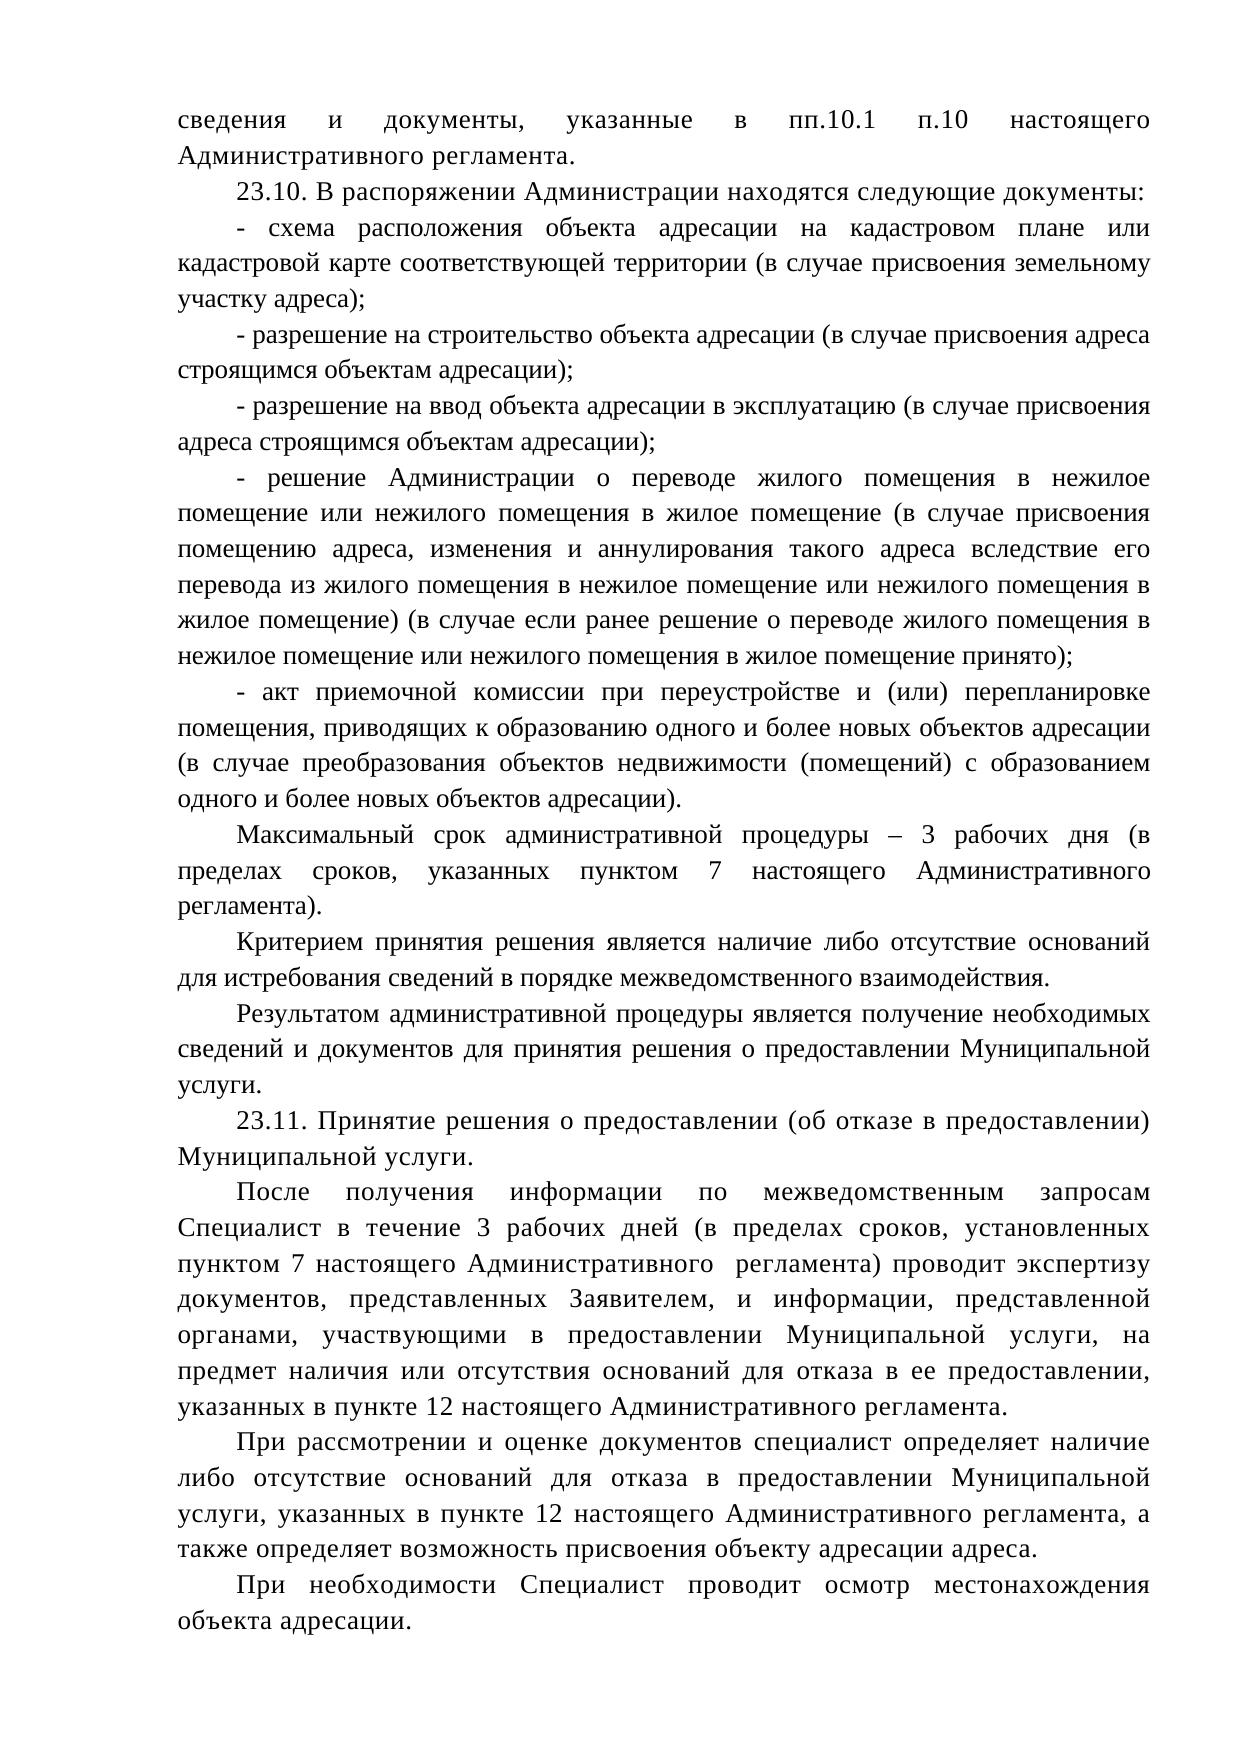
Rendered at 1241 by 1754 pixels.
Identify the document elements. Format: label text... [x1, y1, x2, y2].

text - схема расположения объекта адресации на кадастровом плане или кадастровой карте соответствующей территории (в случае присвоения земельному участку адреса); [177, 211, 1152, 313]
text При рассмотрении и оценке документов специалист определяет наличие либо отсутствие оснований для отказа в предоставлении Муниципальной услуги, указанных в пункте 12 настоящего Административного регламента, а также определяет возможность присвоения объекту адресации адреса. [177, 1425, 1152, 1564]
text Результатом административной процедуры является получение необходимых сведений и документов для принятия решения о предоставлении Муниципальной услуги. [177, 997, 1152, 1099]
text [177, 103, 1152, 170]
text При необходимости Специалист проводит осмотр местонахождения объекта адресации. [177, 1568, 1152, 1635]
text - акт приемочной комиссии при переустройстве и (или) перепланировке помещения, приводящих к образованию одного и более новых объектов адресации (в случае преобразования объектов недвижимости (помещений) с образованием одного и более новых объектов адресации). [177, 675, 1152, 813]
text Максимальный срок административной процедуры – 3 рабочих дня (в пределах сроков, указанных пунктом 7 настоящего Административного регламента). [177, 818, 1152, 921]
text - разрешение на строительство объекта адресации (в случае присвоения адреса строящимся объектам адресации); [177, 318, 1152, 385]
text После получения информации по межведомственным запросам Специалист в течение 3 рабочих дней (в пределах сроков, установленных пунктом 7 настоящего Административного регламента) проводит экспертизу документов, представленных Заявителем, и информации, представленной органами, участвующими в предоставлении Муниципальной услуги, на предмет наличия или отсутствия оснований для отказа в ее предоставлении, указанных в пункте 12 настоящего Административного регламента. [177, 1175, 1152, 1421]
text - разрешение на ввод объекта адресации в эксплуатацию (в случае присвоения адреса строящимся объектам адресации); [177, 389, 1152, 456]
text Критерием принятия решения является наличие либо отсутствие оснований для истребования сведений в порядке межведомственного взаимодействия. [177, 925, 1152, 992]
text 23.11. Принятие решения о предоставлении (об отказе в предоставлении) Муниципальной услуги. [177, 1104, 1152, 1171]
text - решение Администрации о переводе жилого помещения в нежилое помещение или нежилого помещения в жилое помещение (в случае присвоения помещению адреса, изменения и аннулирования такого адреса вследствие его перевода из жилого помещения в нежилое помещение или нежилого помещения в жилое помещение) (в случае если ранее решение о переводе жилого помещения в нежилое помещение или нежилого помещения в жилое помещение принято); [177, 461, 1152, 671]
text 23.10. В распоряжении Администрации находятся следующие документы: [177, 175, 1152, 206]
